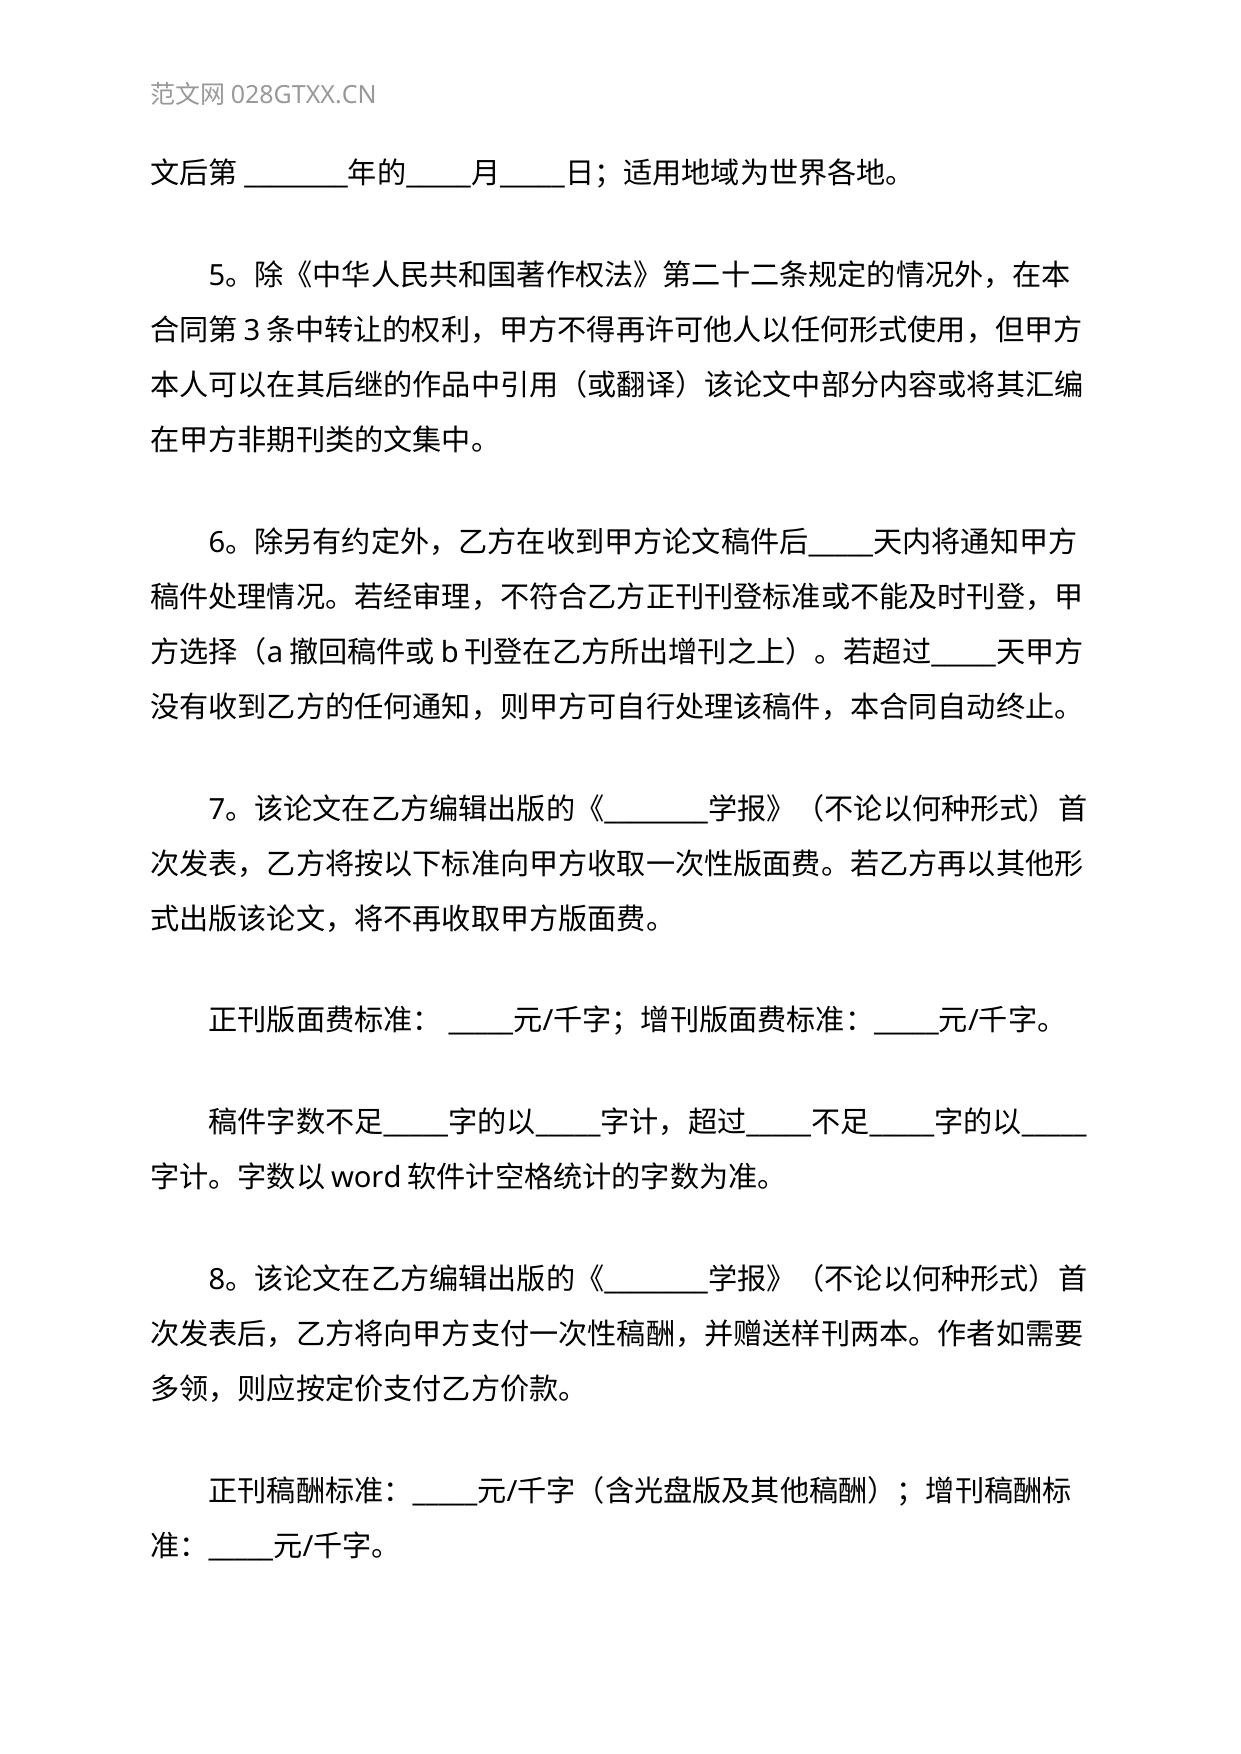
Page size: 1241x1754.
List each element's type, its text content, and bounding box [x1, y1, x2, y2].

text 5。除《中华人民共和国著作权法》第二十二条规定的情况外，在本合同第3条中转让的权利，甲方不得再许可他人以任何形式使用，但甲方本人可以在其后继的作品中引用（或翻译）该论文中部分内容或将其汇编在甲方非期刊类的文集中。 [150, 252, 1090, 459]
text 6。除另有约定外，乙方在收到甲方论文稿件后_____天内将通知甲方稿件处理情况。若经审理，不符合乙方正刊刊登标准或不能及时刊登，甲方选择（a撤回稿件或b刊登在乙方所出增刊之上）。若超过_____天甲方没有收到乙方的任何通知，则甲方可自行处理该稿件，本合同自动终止。 [150, 519, 1090, 726]
text 正刊稿酬标准：_____元/千字（含光盘版及其他稿酬）；增刊稿酬标准：_____元/千字。 [150, 1468, 1090, 1565]
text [150, 150, 1090, 192]
text 稿件字数不足_____字的以_____字计，超过_____不足_____字的以_____字计。字数以word软件计空格统计的字数为准。 [150, 1099, 1090, 1196]
text 7。该论文在乙方编辑出版的《________学报》（不论以何种形式）首次发表，乙方将按以下标准向甲方收取一次性版面费。若乙方再以其他形式出版该论文，将不再收取甲方版面费。 [150, 785, 1090, 937]
text 8。该论文在乙方编辑出版的《________学报》（不论以何种形式）首次发表后，乙方将向甲方支付一次性稿酬，并赠送样刊两本。作者如需要多领，则应按定价支付乙方价款。 [150, 1256, 1090, 1408]
text 正刊版面费标准： _____元/千字；增刊版面费标准：_____元/千字。 [150, 997, 1090, 1039]
